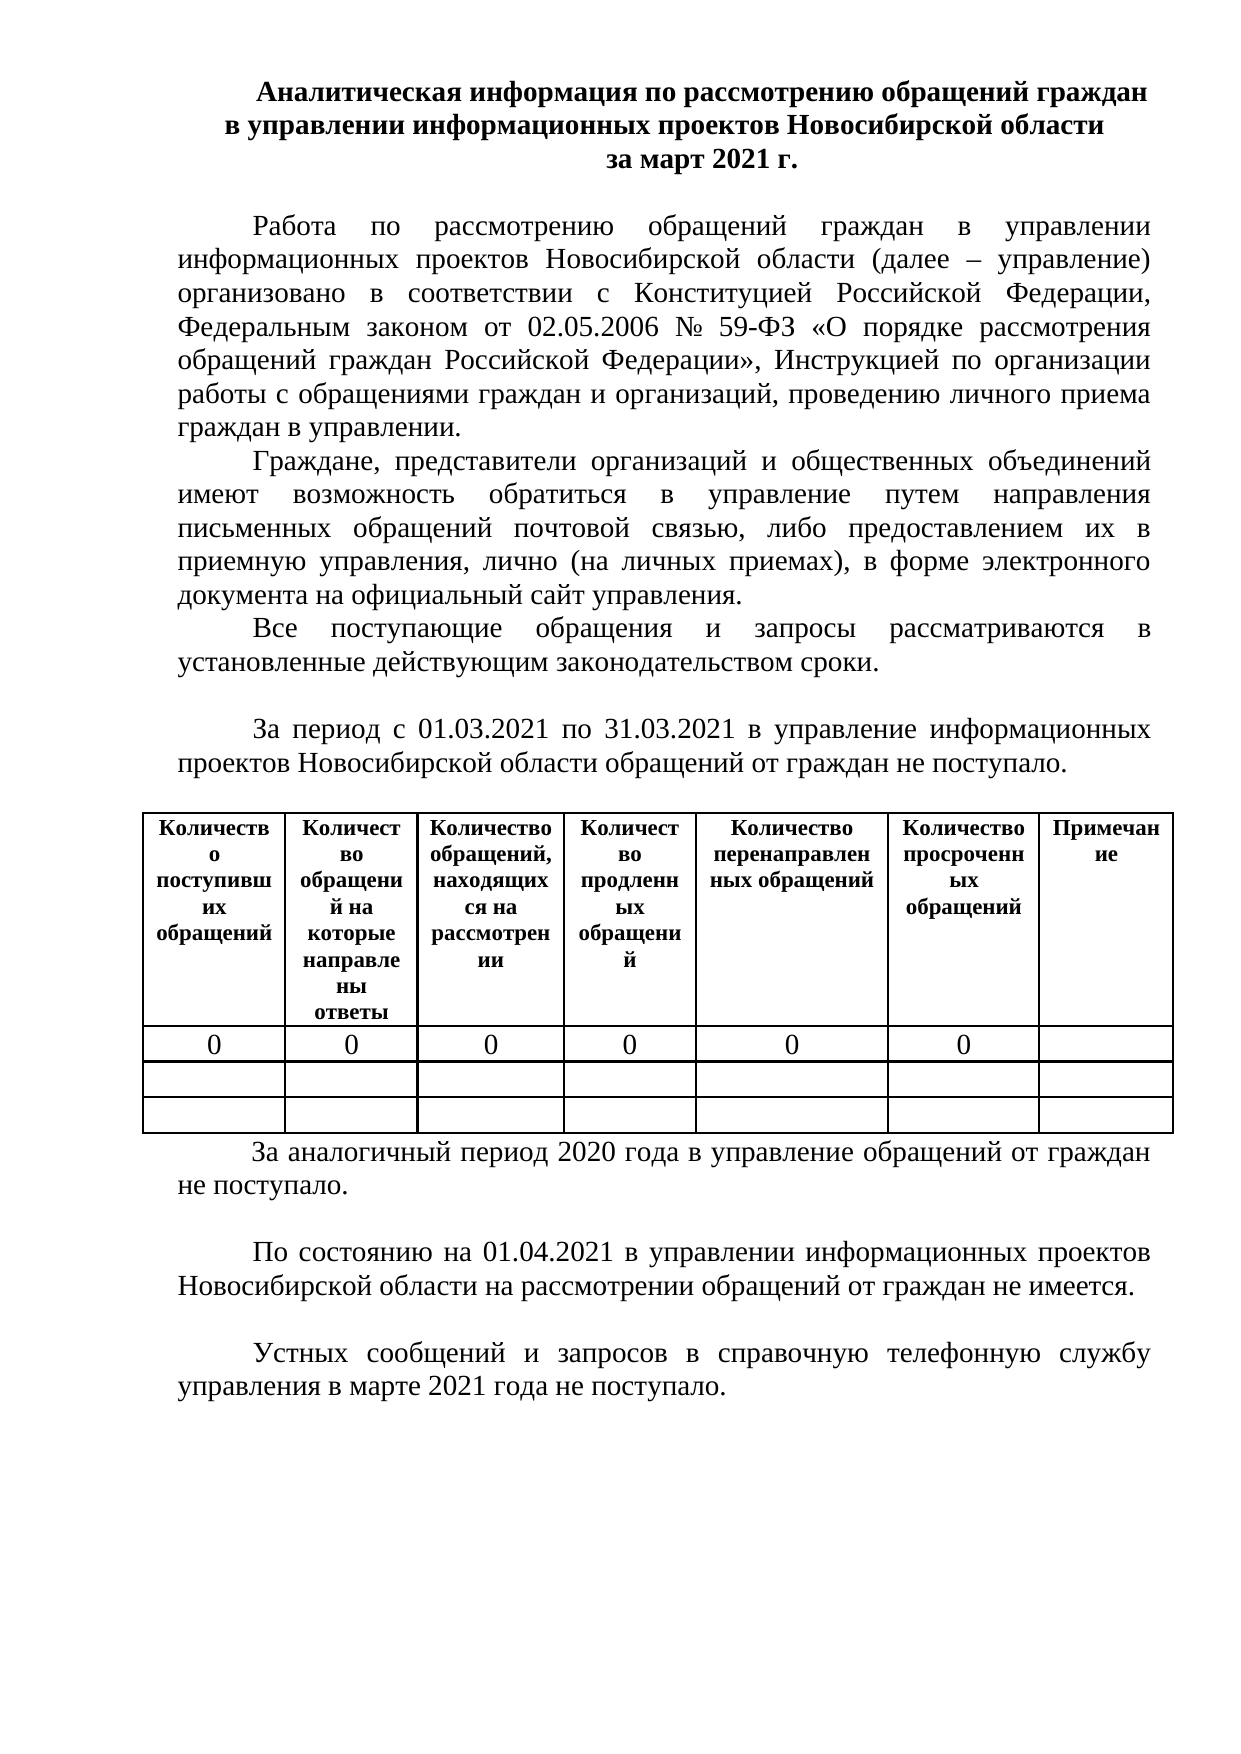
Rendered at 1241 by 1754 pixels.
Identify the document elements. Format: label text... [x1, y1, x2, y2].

table_header Количество обращений на которые направлены ответы [286, 814, 416, 1025]
table_cell [889, 1063, 1038, 1096]
table_header Количество просроченных обращений [889, 814, 1038, 1025]
table_cell 0 [419, 1027, 563, 1060]
text Аналитическая информация по рассмотрению обращений граждан в управлении информационных проектов Новосибирской области [177, 74, 1152, 141]
text Граждане, представители организаций и общественных объединений имеют возможность обратиться в управление путем направления письменных обращений почтовой связью, либо предоставлением их в приемную управления, лично (на личных приемах), в форме электронного документа на официальный сайт управления. [177, 443, 1152, 611]
table_cell [889, 1098, 1038, 1132]
table_cell 0 [697, 1027, 887, 1060]
text за март 2021 г. [177, 141, 1152, 174]
table_cell [565, 1098, 695, 1132]
text За период с 01.03.2021 по 31.03.2021 в управление информационных проектов Новосибирской области обращений от граждан не поступало. [177, 711, 1152, 778]
table_cell [286, 1098, 416, 1132]
table_cell [144, 1098, 284, 1132]
text За аналогичный период 2020 года в управление обращений от граждан не поступало. [177, 1134, 1152, 1201]
table_cell [565, 1063, 695, 1096]
table_header Количество поступивших обращений [144, 814, 284, 1025]
text Все поступающие обращения и запросы рассматриваются в установленные действующим законодательством сроки. [177, 611, 1152, 678]
table_cell 0 [144, 1027, 284, 1060]
table_cell [1040, 1063, 1172, 1096]
table_cell 0 [286, 1027, 416, 1060]
table_cell [697, 1098, 887, 1132]
table_cell [419, 1098, 563, 1132]
table_header Количество обращений, находящихся на рассмотрении [419, 814, 563, 1025]
text Работа по рассмотрению обращений граждан в управлении информационных проектов Новосибирской области (далее – управление) организовано в соответствии с Конституцией Российской Федерации, Федеральным законом от 02.05.2006 № 59-ФЗ «О порядке рассмотрения обращений граждан Российской Федерации», Инструкцией по организации работы с обращениями граждан и организаций, проведению личного приема граждан в управлении. [177, 208, 1152, 443]
table_header Количество перенаправленных обращений [697, 814, 887, 1025]
table_cell [144, 1063, 284, 1096]
table_cell 0 [889, 1027, 1038, 1060]
table_header Примечание [1040, 814, 1172, 1025]
table_cell 0 [565, 1027, 695, 1060]
table_header Количество продленных обращений [565, 814, 695, 1025]
table_cell [419, 1063, 563, 1096]
table_cell [1040, 1027, 1172, 1060]
table_cell [697, 1063, 887, 1096]
table_cell [1040, 1098, 1172, 1132]
text Устных сообщений и запросов в справочную телефонную службу управления в марте 2021 года не поступало. [177, 1335, 1152, 1402]
table_cell [286, 1063, 416, 1096]
text По состоянию на 01.04.2021 в управлении информационных проектов Новосибирской области на рассмотрении обращений от граждан не имеется. [177, 1234, 1152, 1301]
